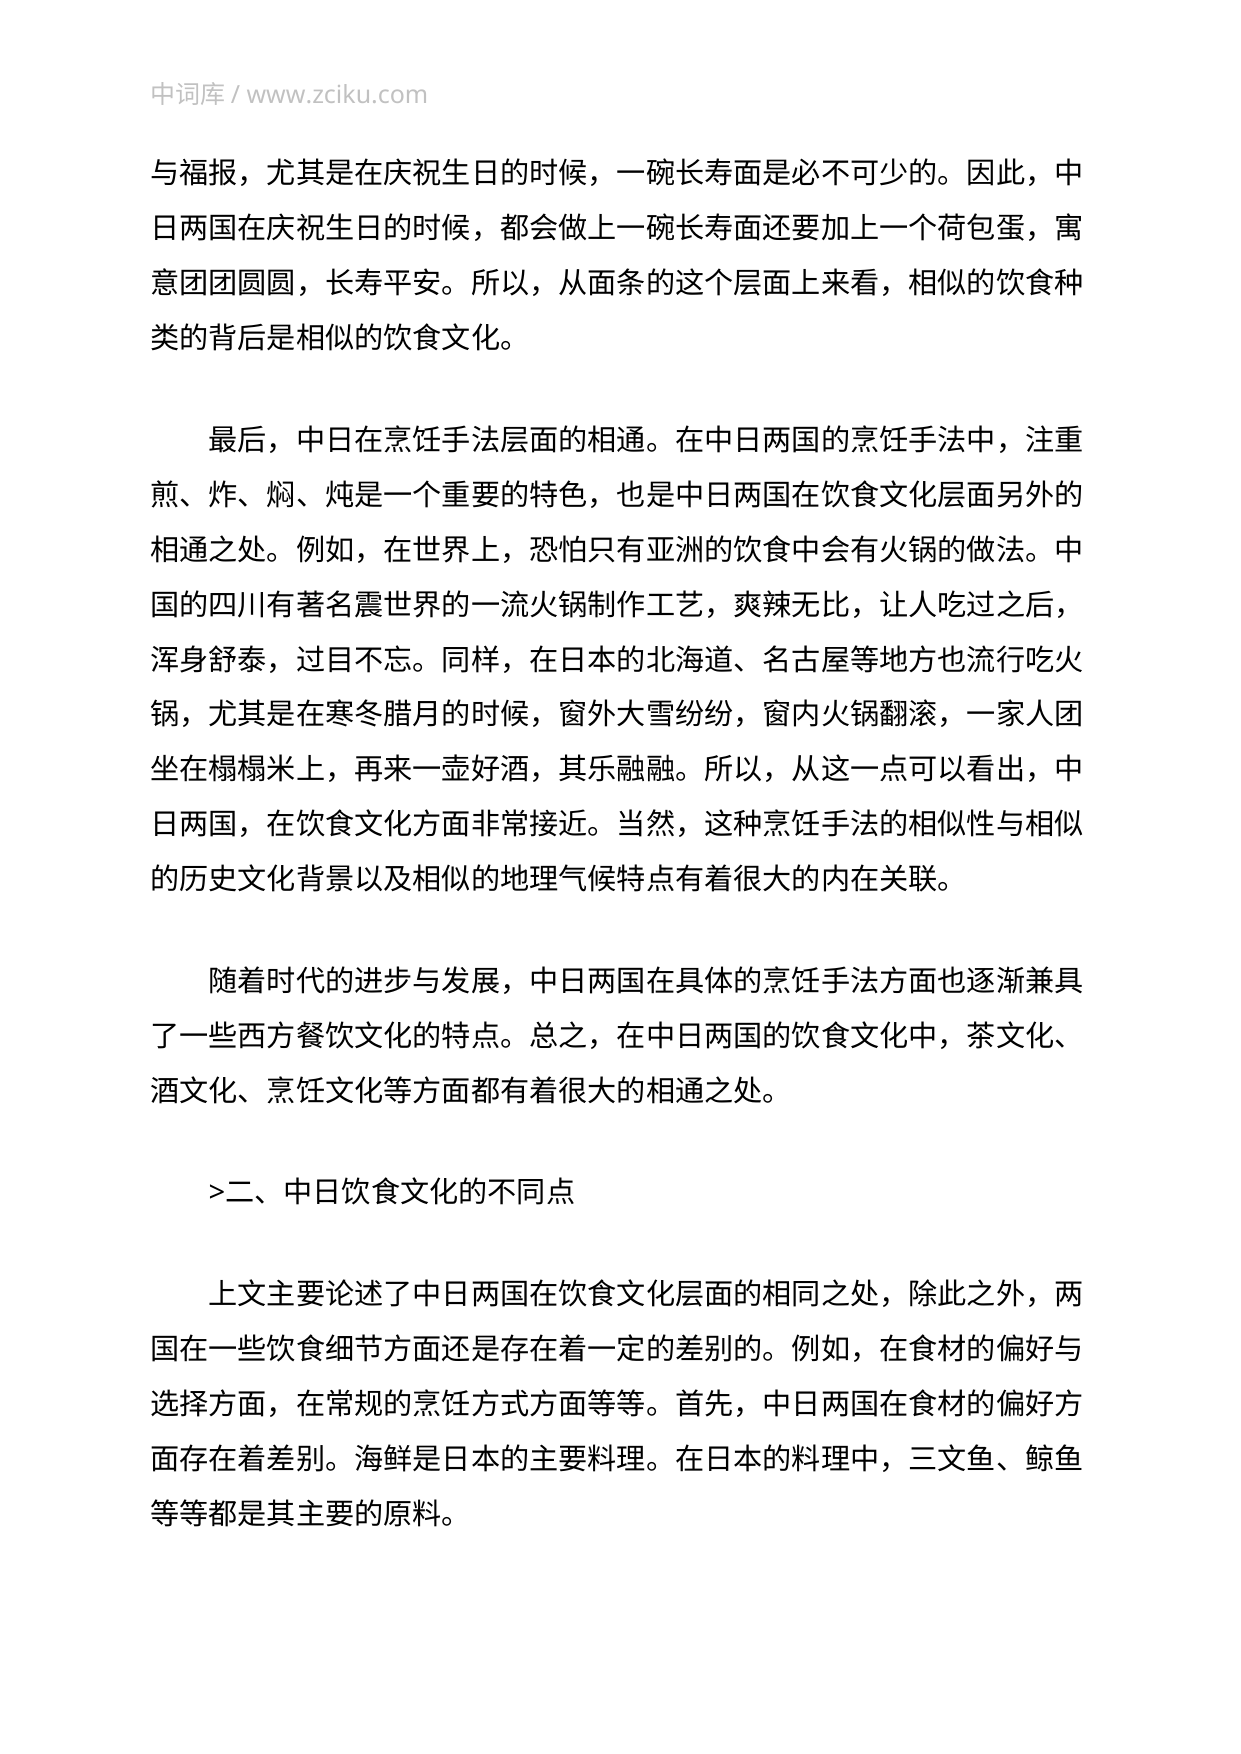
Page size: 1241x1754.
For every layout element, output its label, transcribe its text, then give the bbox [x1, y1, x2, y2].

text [150, 150, 1090, 357]
text 随着时代的进步与发展，中日两国在具体的烹饪手法方面也逐渐兼具了一些西方餐饮文化的特点。总之，在中日两国的饮食文化中，茶文化、酒文化、烹饪文化等方面都有着很大的相通之处。 [150, 957, 1090, 1109]
text 最后，中日在烹饪手法层面的相通。在中日两国的烹饪手法中，注重煎、炸、焖、炖是一个重要的特色，也是中日两国在饮食文化层面另外的相通之处。例如，在世界上，恐怕只有亚洲的饮食中会有火锅的做法。中国的四川有著名震世界的一流火锅制作工艺，爽辣无比，让人吃过之后，浑身舒泰，过目不忘。同样，在日本的北海道、名古屋等地方也流行吃火锅，尤其是在寒冬腊月的时候，窗外大雪纷纷，窗内火锅翻滚，一家人团坐在榻榻米上，再来一壶好酒，其乐融融。所以，从这一点可以看出，中日两国，在饮食文化方面非常接近。当然，这种烹饪手法的相似性与相似的历史文化背景以及相似的地理气候特点有着很大的内在关联。 [150, 416, 1090, 898]
text 上文主要论述了中日两国在饮食文化层面的相同之处，除此之外，两国在一些饮食细节方面还是存在着一定的差别的。例如，在食材的偏好与选择方面，在常规的烹饪方式方面等等。首先，中日两国在食材的偏好方面存在着差别。海鲜是日本的主要料理。在日本的料理中，三文鱼、鲸鱼等等都是其主要的原料。 [150, 1271, 1090, 1533]
text >二、中日饮食文化的不同点 [150, 1169, 1090, 1211]
